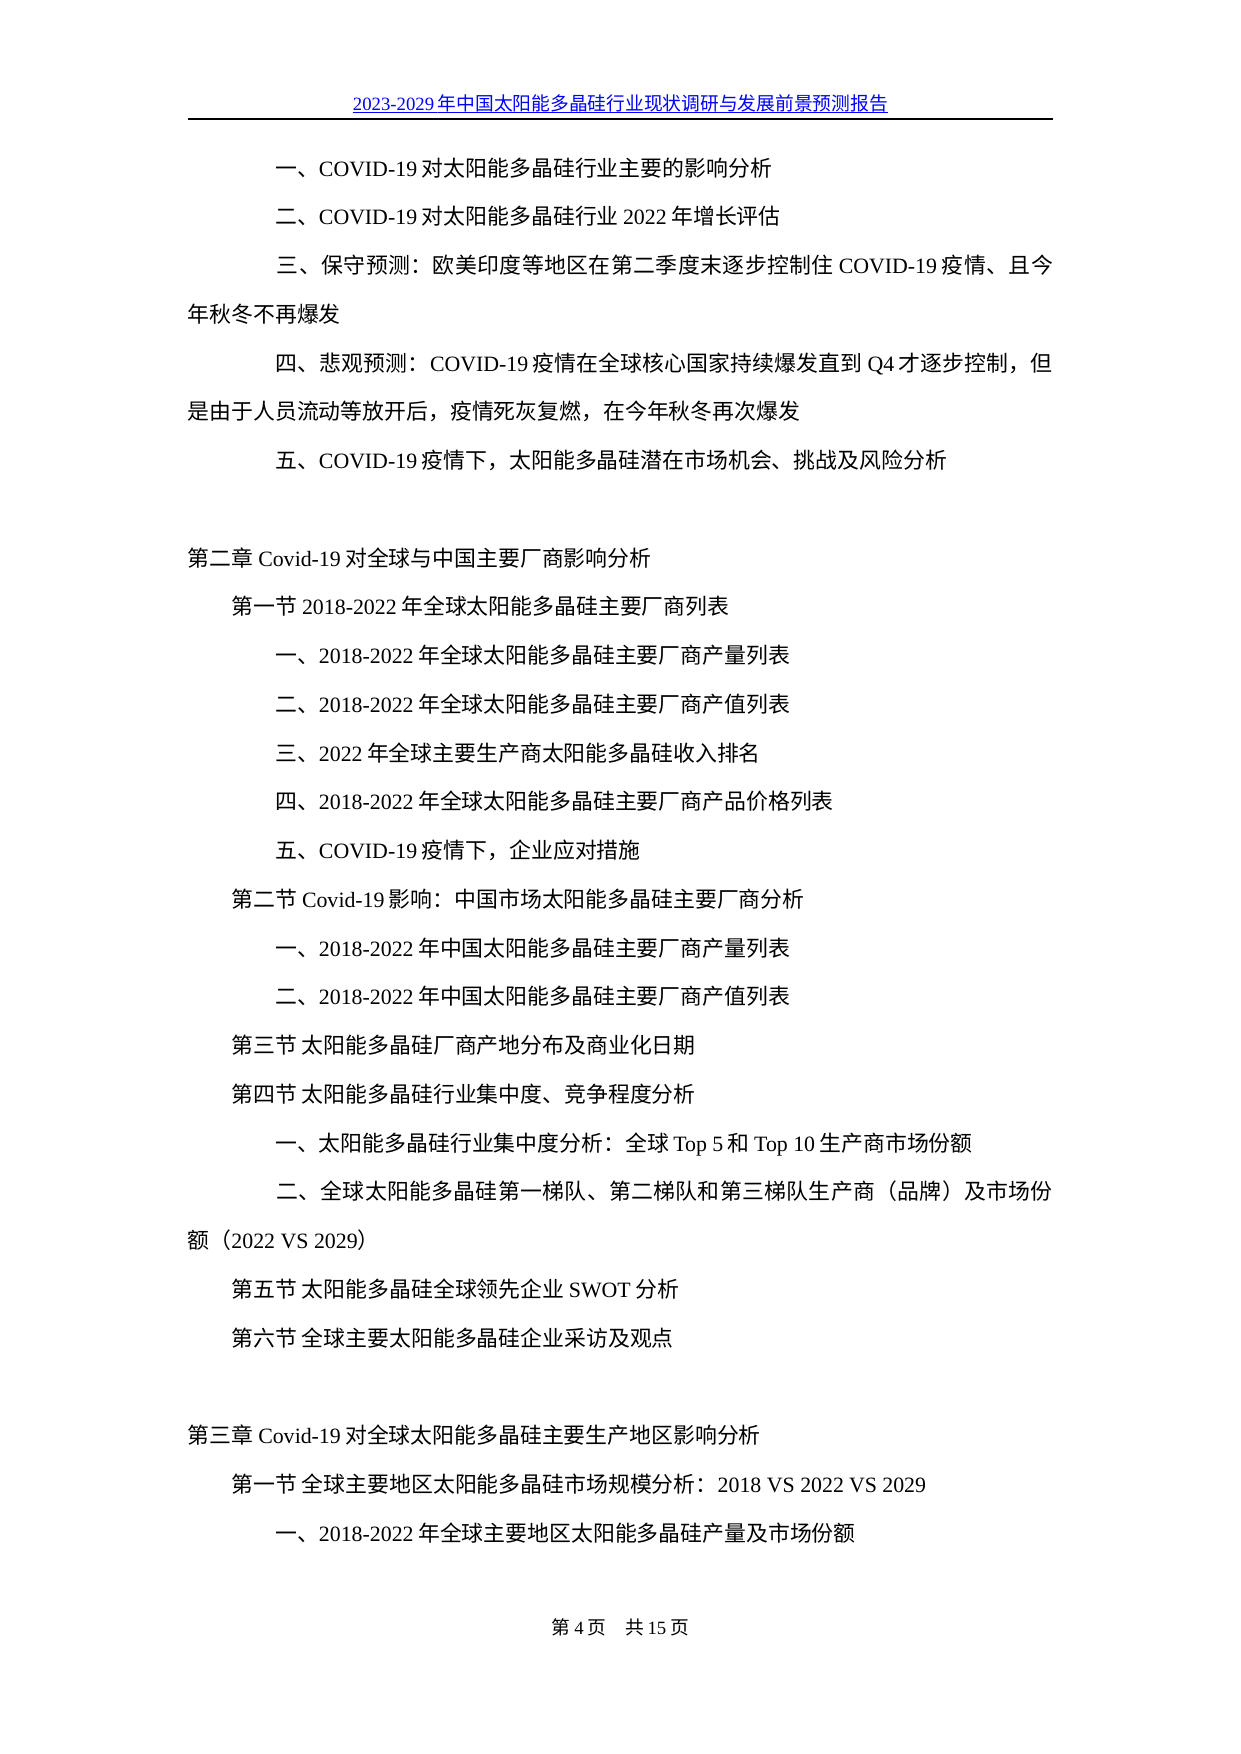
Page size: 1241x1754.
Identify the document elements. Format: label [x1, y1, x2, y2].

text [187, 150, 1053, 1548]
